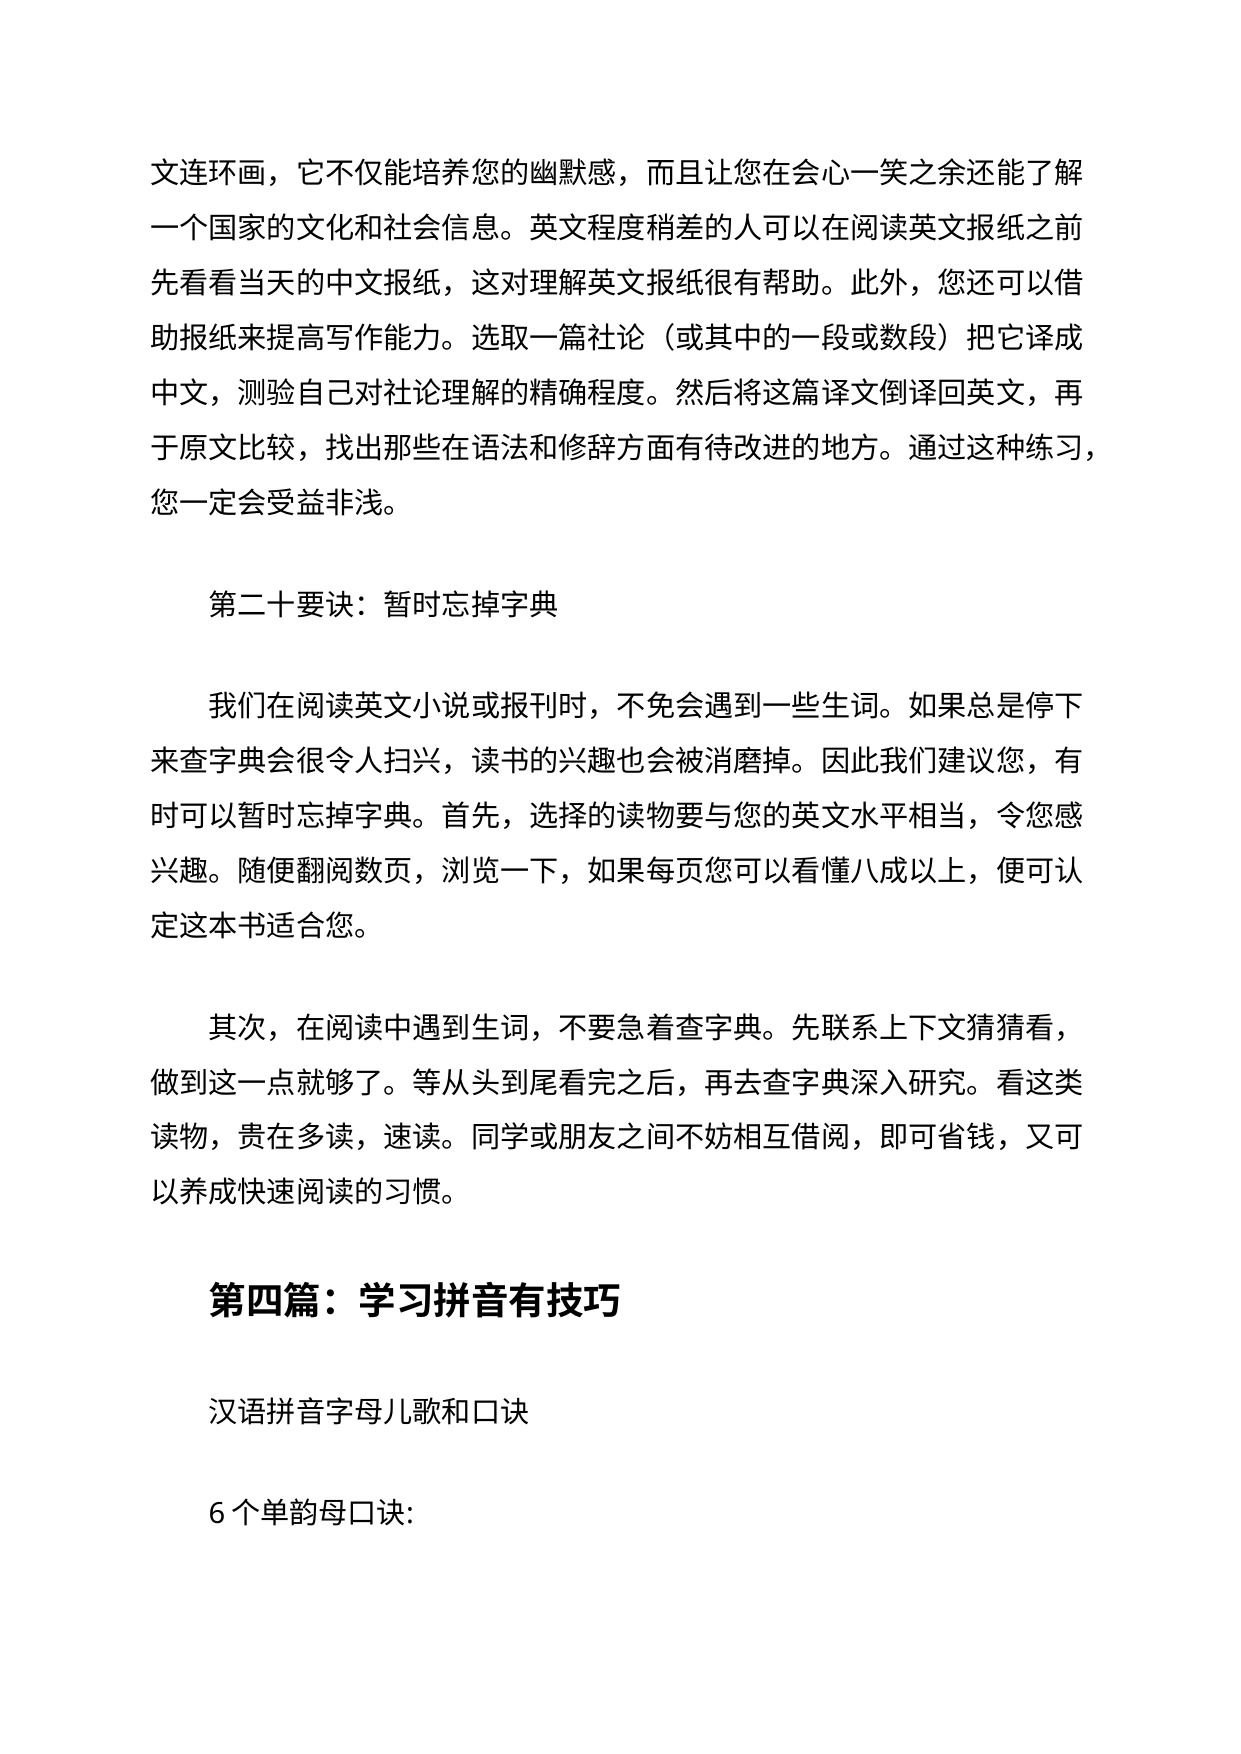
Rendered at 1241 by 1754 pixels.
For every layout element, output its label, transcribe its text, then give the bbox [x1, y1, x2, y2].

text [150, 150, 1090, 522]
text 第二十要诀：暂时忘掉字典 [150, 581, 1090, 623]
text 其次，在阅读中遇到生词，不要急着查字典。先联系上下文猜猜看，做到这一点就够了。等从头到尾看完之后，再去查字典深入研究。看这类读物，贵在多读，速读。同学或朋友之间不妨相互借阅，即可省钱，又可以养成快速阅读的习惯。 [150, 1004, 1090, 1211]
text 我们在阅读英文小说或报刊时，不免会遇到一些生词。如果总是停下来查字典会很令人扫兴，读书的兴趣也会被消磨掉。因此我们建议您，有时可以暂时忘掉字典。首先，选择的读物要与您的英文水平相当，令您感兴趣。随便翻阅数页，浏览一下，如果每页您可以看懂八成以上，便可认定这本书适合您。 [150, 683, 1090, 945]
text 第四篇：学习拼音有技巧 [150, 1271, 1090, 1325]
text 6个单韵母口诀: [150, 1490, 1090, 1532]
text 汉语拼音字母儿歌和口诀 [150, 1388, 1090, 1430]
